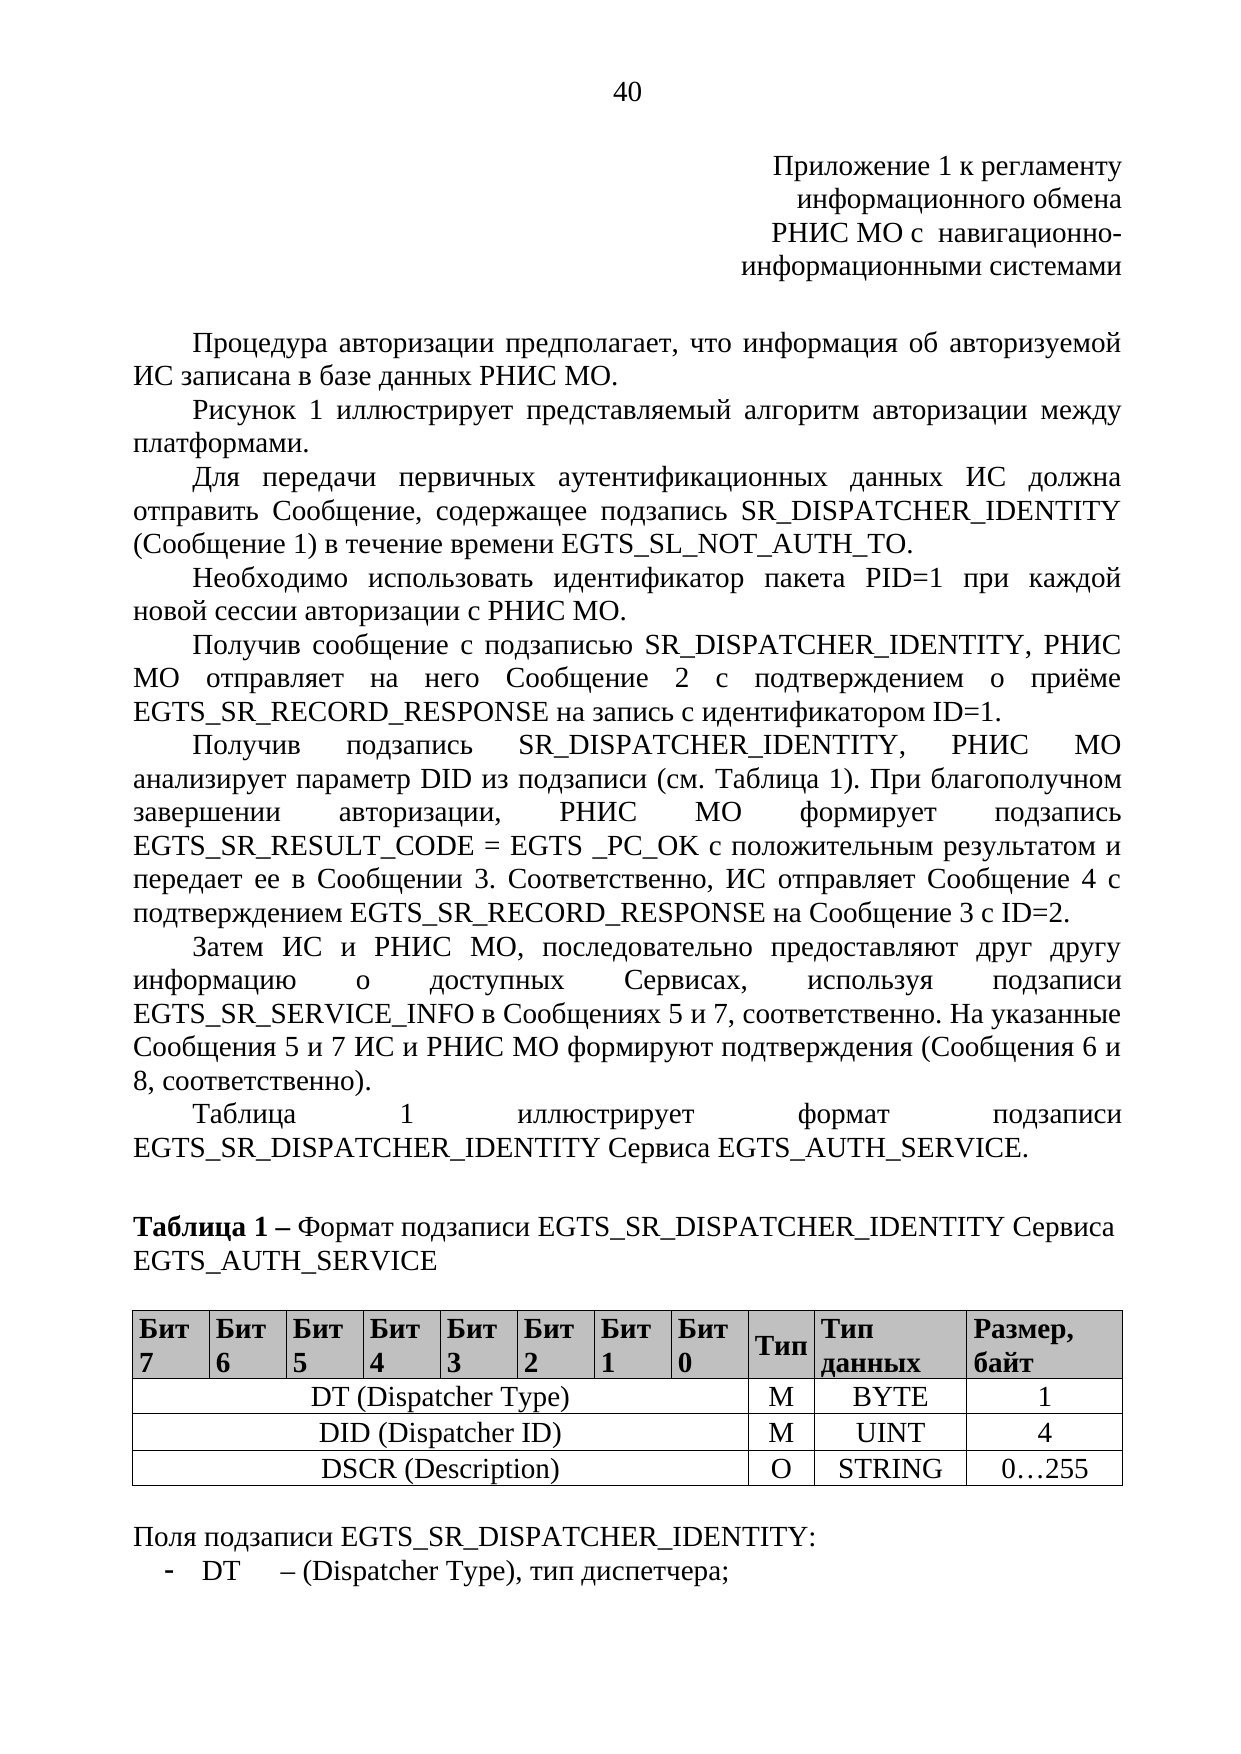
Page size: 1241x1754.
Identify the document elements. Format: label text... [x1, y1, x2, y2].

text Для передачи первичных аутентификационных данных ИС должна отправить Сообщение, содержащее подзапись SR_DISPATCHER_IDENTITY (Сообщение 1) в течение времени EGTS_SL_NOT_AUTH_TO. [133, 459, 1122, 560]
table_header Тип [749, 1311, 814, 1378]
table_cell M [749, 1379, 814, 1413]
table_cell 1 [967, 1379, 1122, 1413]
text Таблица 1 – Формат подзаписи EGTS_SR_DISPATCHER_IDENTITY Сервиса EGTS_AUTH_SERVICE [133, 1209, 1122, 1277]
table_header Бит 3 [441, 1311, 517, 1378]
table_cell BYTE [815, 1379, 966, 1413]
table_cell O [749, 1451, 814, 1485]
text Необходимо использовать идентификатор пакета PID=1 при каждой новой сессии авторизации с РНИС МО. [133, 560, 1122, 627]
text РНИС МО с навигационно- [133, 215, 1122, 248]
text Приложение 1 к регламенту [133, 148, 1122, 181]
text Рисунок 1 иллюстрирует представляемый алгоритм авторизации между платформами. [133, 392, 1122, 459]
text Процедура авторизации предполагает, что информация об авторизуемой ИС записана в базе данных РНИС МО. [133, 325, 1122, 392]
text Затем ИС и РНИС МО, последовательно предоставляют друг другу информацию о доступных Сервисах, используя подзаписи EGTS_SR_SERVICE_INFO в Сообщениях 5 и 7, соответственно. На указанные Сообщения 5 и 7 ИС и РНИС МО формируют подтверждения (Сообщения 6 и 8, соответственно). [133, 929, 1122, 1096]
table_header Бит 1 [595, 1311, 671, 1378]
table_cell STRING [815, 1451, 966, 1485]
table_cell UINT [815, 1414, 966, 1450]
table_header Бит 5 [287, 1311, 363, 1378]
table_header Размер, байт [967, 1311, 1122, 1378]
table_header Тип данных [815, 1311, 966, 1378]
text Получив подзапись SR_DISPATCHER_IDENTITY, РНИС МО анализирует параметр DID из подзаписи (см. Таблица 1). При благополучном завершении авторизации, РНИС МО формирует подзапись EGTS_SR_RESULT_CODE = EGTS _PC_OK с положительным результатом и передает ее в Сообщении 3. Соответственно, ИС отправляет Сообщение 4 с подтверждением EGTS_SR_RECORD_RESPONSE на Сообщение 3 с ID=2. [133, 727, 1122, 929]
table_header Бит 2 [518, 1311, 594, 1378]
text Поля подзаписи EGTS_SR_DISPATCHER_IDENTITY: [133, 1519, 1122, 1553]
table_cell DT (Dispatcher Type) [133, 1379, 748, 1413]
table_header Бит 4 [364, 1311, 440, 1378]
text Получив сообщение с подзаписью SR_DISPATCHER_IDENTITY, РНИС МО отправляет на него Сообщение 2 с подтверждением о приёме EGTS_SR_RECORD_RESPONSE на запись с идентификатором ID=1. [133, 627, 1122, 727]
table_header Бит 0 [672, 1311, 748, 1378]
table_header Бит 6 [210, 1311, 286, 1378]
text Таблица 1 иллюстрирует формат подзаписи EGTS_SR_DISPATCHER_IDENTITY Сервиса EGTS_AUTH_SERVICE. [133, 1096, 1122, 1163]
table_header Бит 7 [133, 1311, 209, 1378]
table_cell 4 [967, 1414, 1122, 1450]
table_cell DID (Dispatcher ID) [133, 1414, 748, 1450]
table_cell DSCR (Description) [133, 1451, 748, 1485]
table_cell M [749, 1414, 814, 1450]
table_cell 0…255 [967, 1451, 1122, 1485]
text информационного обмена [133, 181, 1122, 215]
list DT – (Dispatcher Type), тип диспетчера; [164, 1553, 1122, 1587]
text информационными системами [133, 248, 1122, 282]
